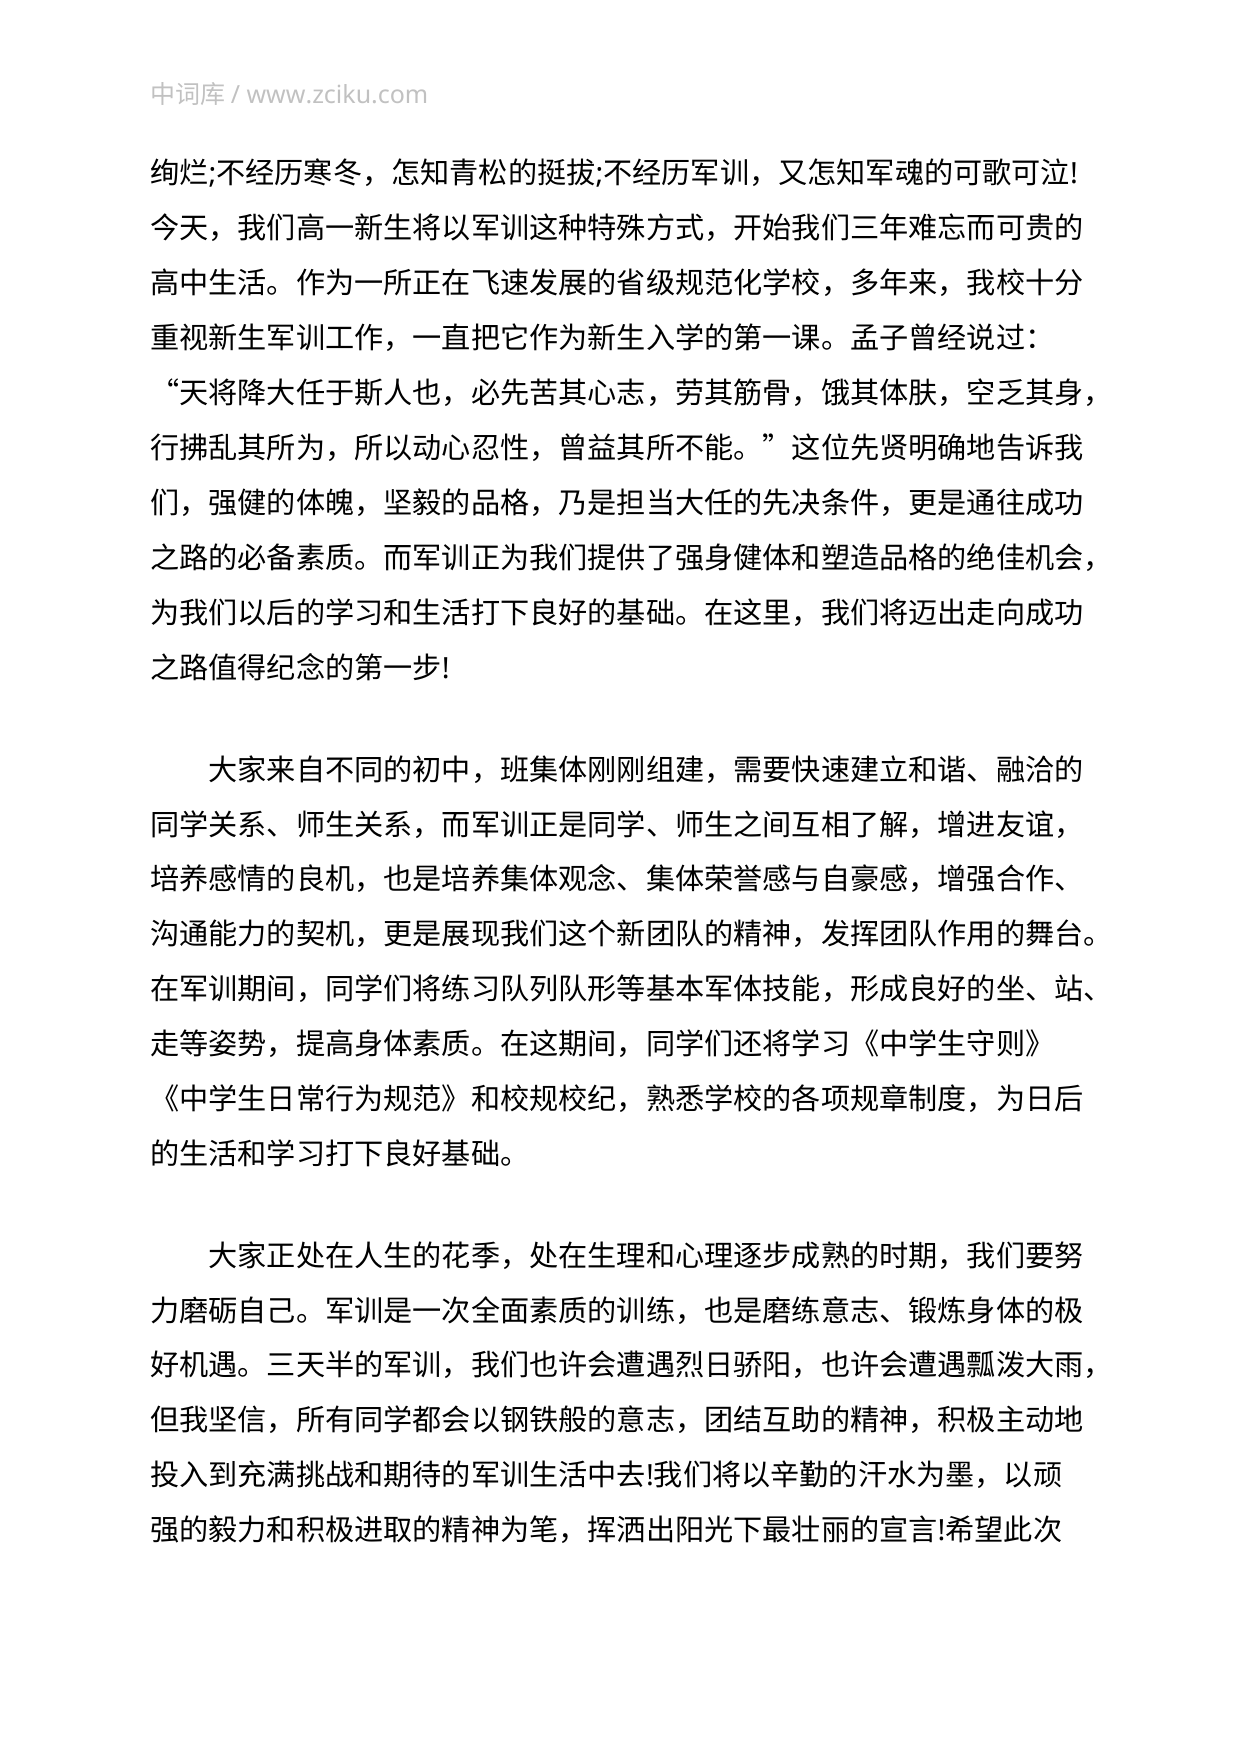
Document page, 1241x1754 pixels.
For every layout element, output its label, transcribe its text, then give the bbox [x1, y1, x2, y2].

text 大家来自不同的初中，班集体刚刚组建，需要快速建立和谐、融洽的同学关系、师生关系，而军训正是同学、师生之间互相了解，增进友谊，培养感情的良机，也是培养集体观念、集体荣誉感与自豪感，增强合作、沟通能力的契机，更是展现我们这个新团队的精神，发挥团队作用的舞台。在军训期间，同学们将练习队列队形等基本军体技能，形成良好的坐、站、走等姿势，提高身体素质。在这期间，同学们还将学习《中学生守则》《中学生日常行为规范》和校规校纪，熟悉学校的各项规章制度，为日后的生活和学习打下良好基础。 [150, 746, 1090, 1173]
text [150, 150, 1090, 687]
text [150, 1232, 1090, 1549]
